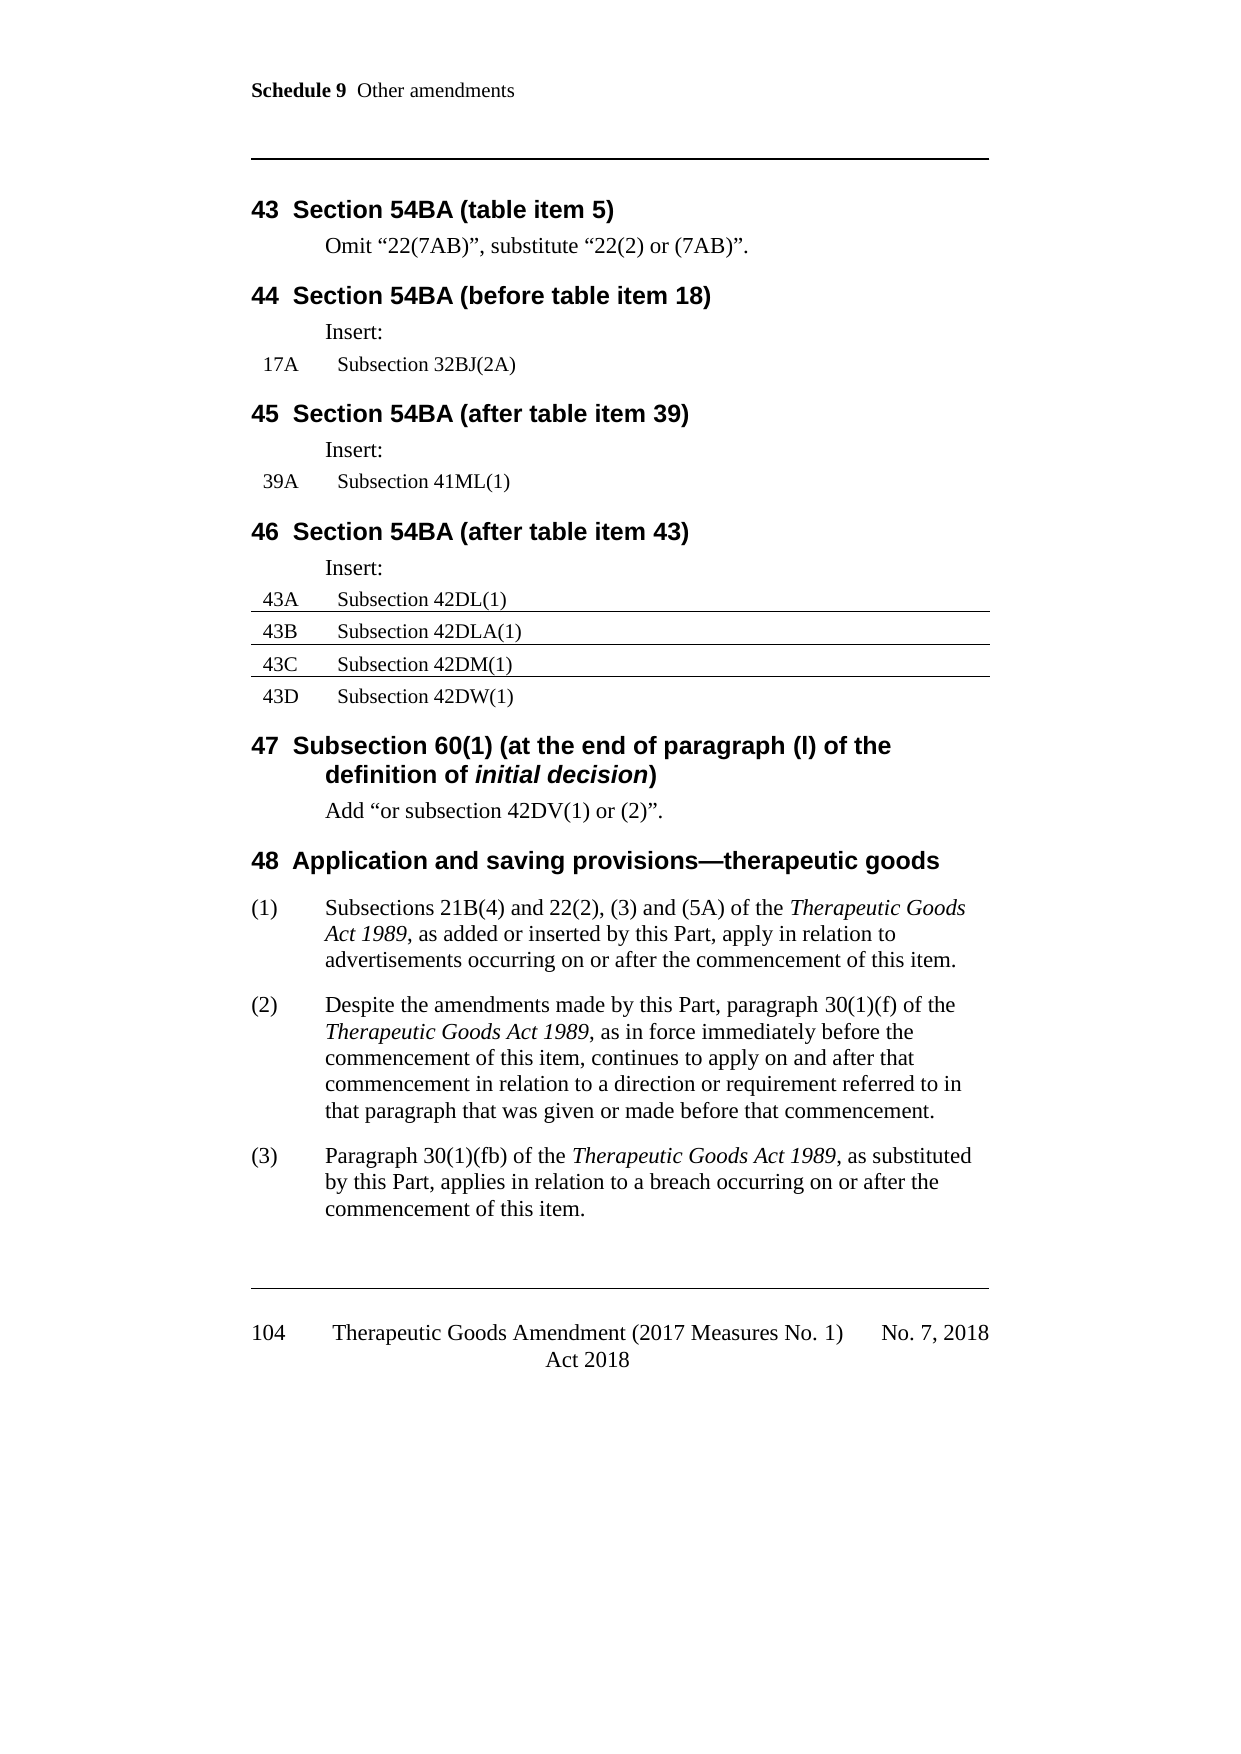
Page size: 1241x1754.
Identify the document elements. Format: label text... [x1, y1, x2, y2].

text (3) Paragraph 30(1)(fb) of the Therapeutic Goods Act 1989, as substituted by this Part, applies in relation to a breach occurring on or after the commencement of this item. [251, 1142, 989, 1221]
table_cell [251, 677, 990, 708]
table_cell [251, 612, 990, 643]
text (2) Despite the amendments made by this Part, paragraph 30(1)(f) of the Therapeutic Goods Act 1989, as in force immediately before the commencement of this item, continues to apply on and after that commencement in relation to a direction or requirement referred to in that paragraph that was given or made before that commencement. [251, 991, 989, 1123]
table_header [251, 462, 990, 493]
text 48 Application and saving provisions—therapeutic goods [251, 846, 989, 875]
text Insert: [325, 436, 989, 462]
text (1) Subsections 21B(4) and 22(2), (3) and (5A) of the Therapeutic Goods Act 1989, as added or inserted by this Part, apply in relation to advertisements occurring on or after the commencement of this item. [251, 893, 989, 973]
text Insert: [325, 553, 989, 580]
text 46 Section 54BA (after table item 43) [251, 516, 989, 545]
text Omit “22(7AB)”, substitute “22(2) or (7AB)”. [325, 232, 989, 258]
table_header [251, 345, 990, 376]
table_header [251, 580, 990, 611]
text Insert: [325, 318, 989, 345]
text 45 Section 54BA (after table item 39) [251, 399, 989, 428]
text Add “or subsection 42DV(1) or (2)”. [325, 797, 989, 823]
text 47 Subsection 60(1) (at the end of paragraph (l) of the definition of initial decision) [251, 731, 989, 788]
text 44 Section 54BA (before table item 18) [251, 281, 989, 310]
text 43 Section 54BA (table item 5) [251, 195, 989, 224]
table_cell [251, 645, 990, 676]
